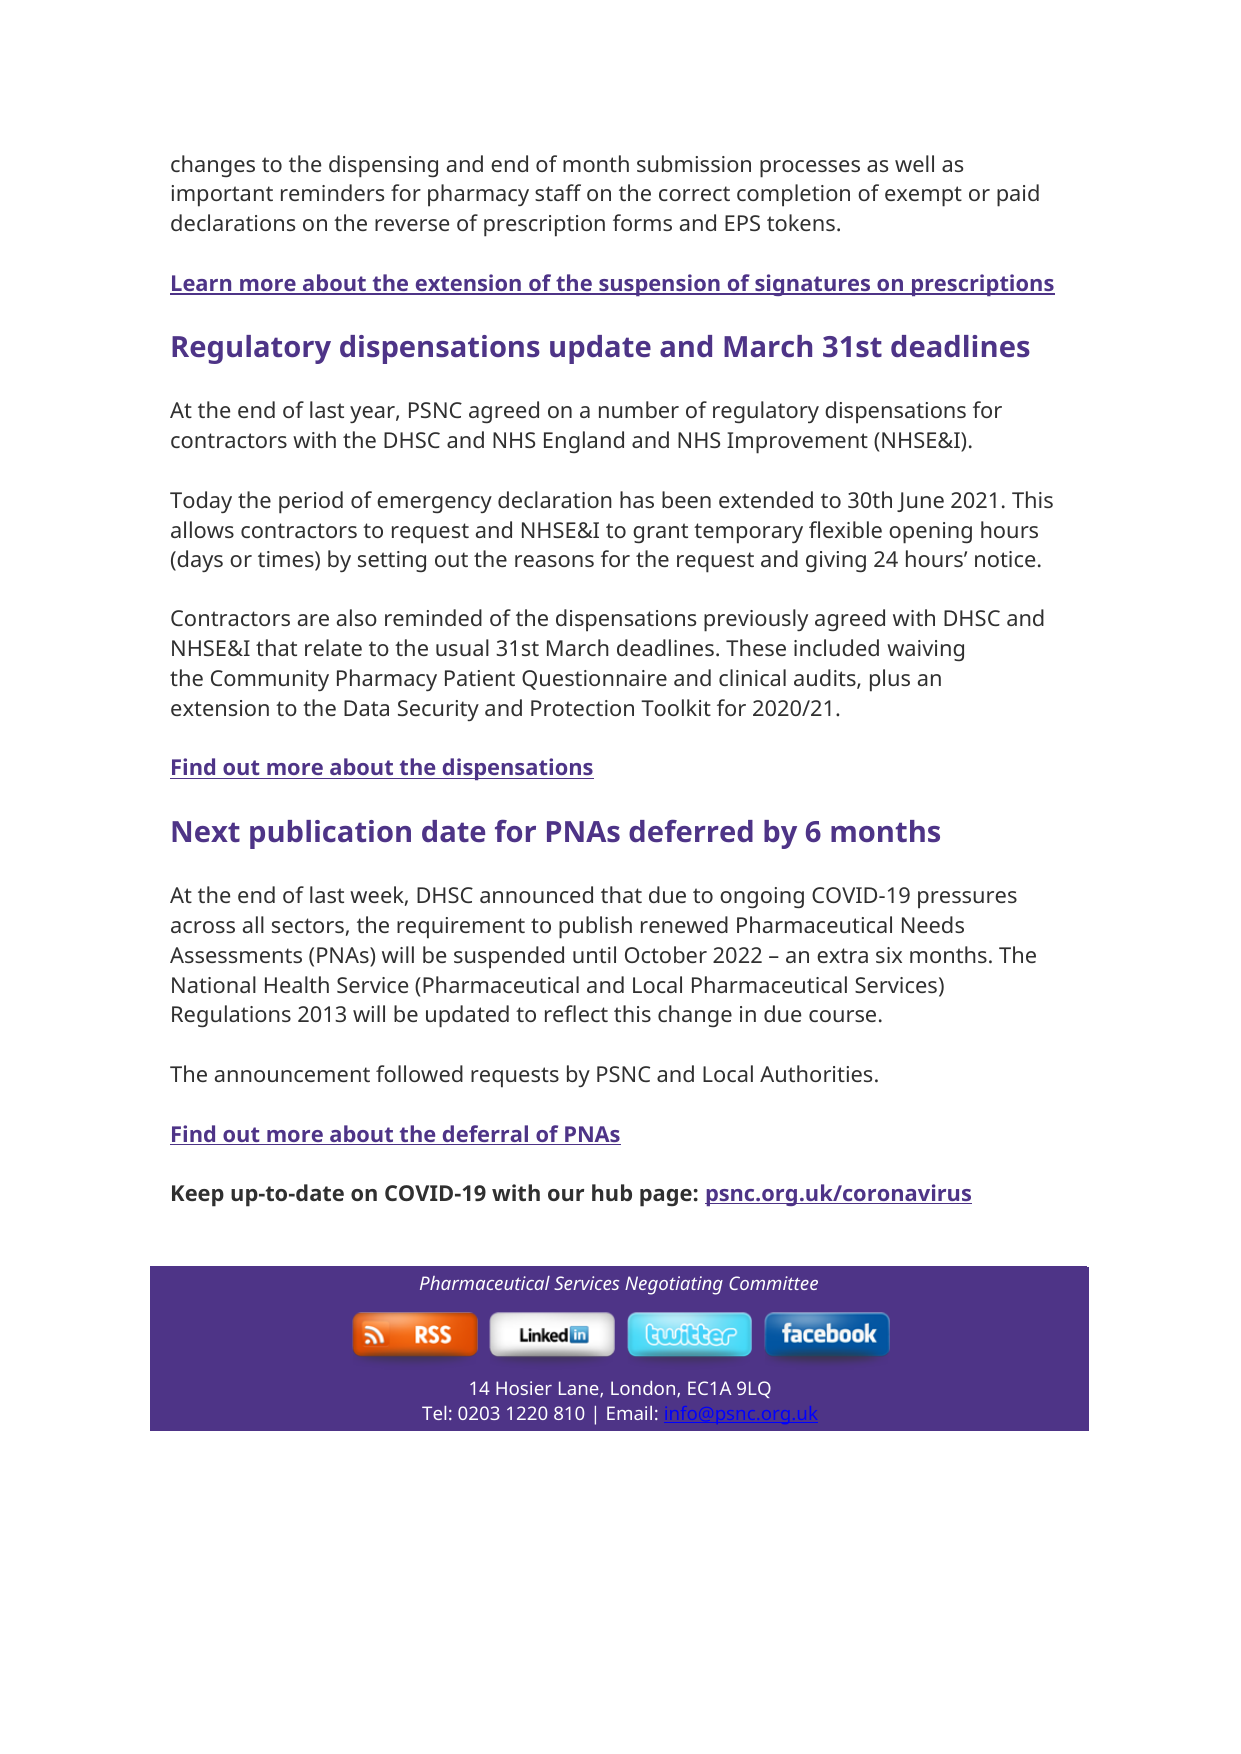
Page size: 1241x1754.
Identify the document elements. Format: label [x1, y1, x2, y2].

table_cell [150, 1267, 1089, 1431]
picture [485, 1303, 618, 1370]
table_cell [150, 119, 1089, 1266]
picture [622, 1303, 755, 1370]
picture [759, 1303, 893, 1370]
picture [347, 1303, 481, 1370]
